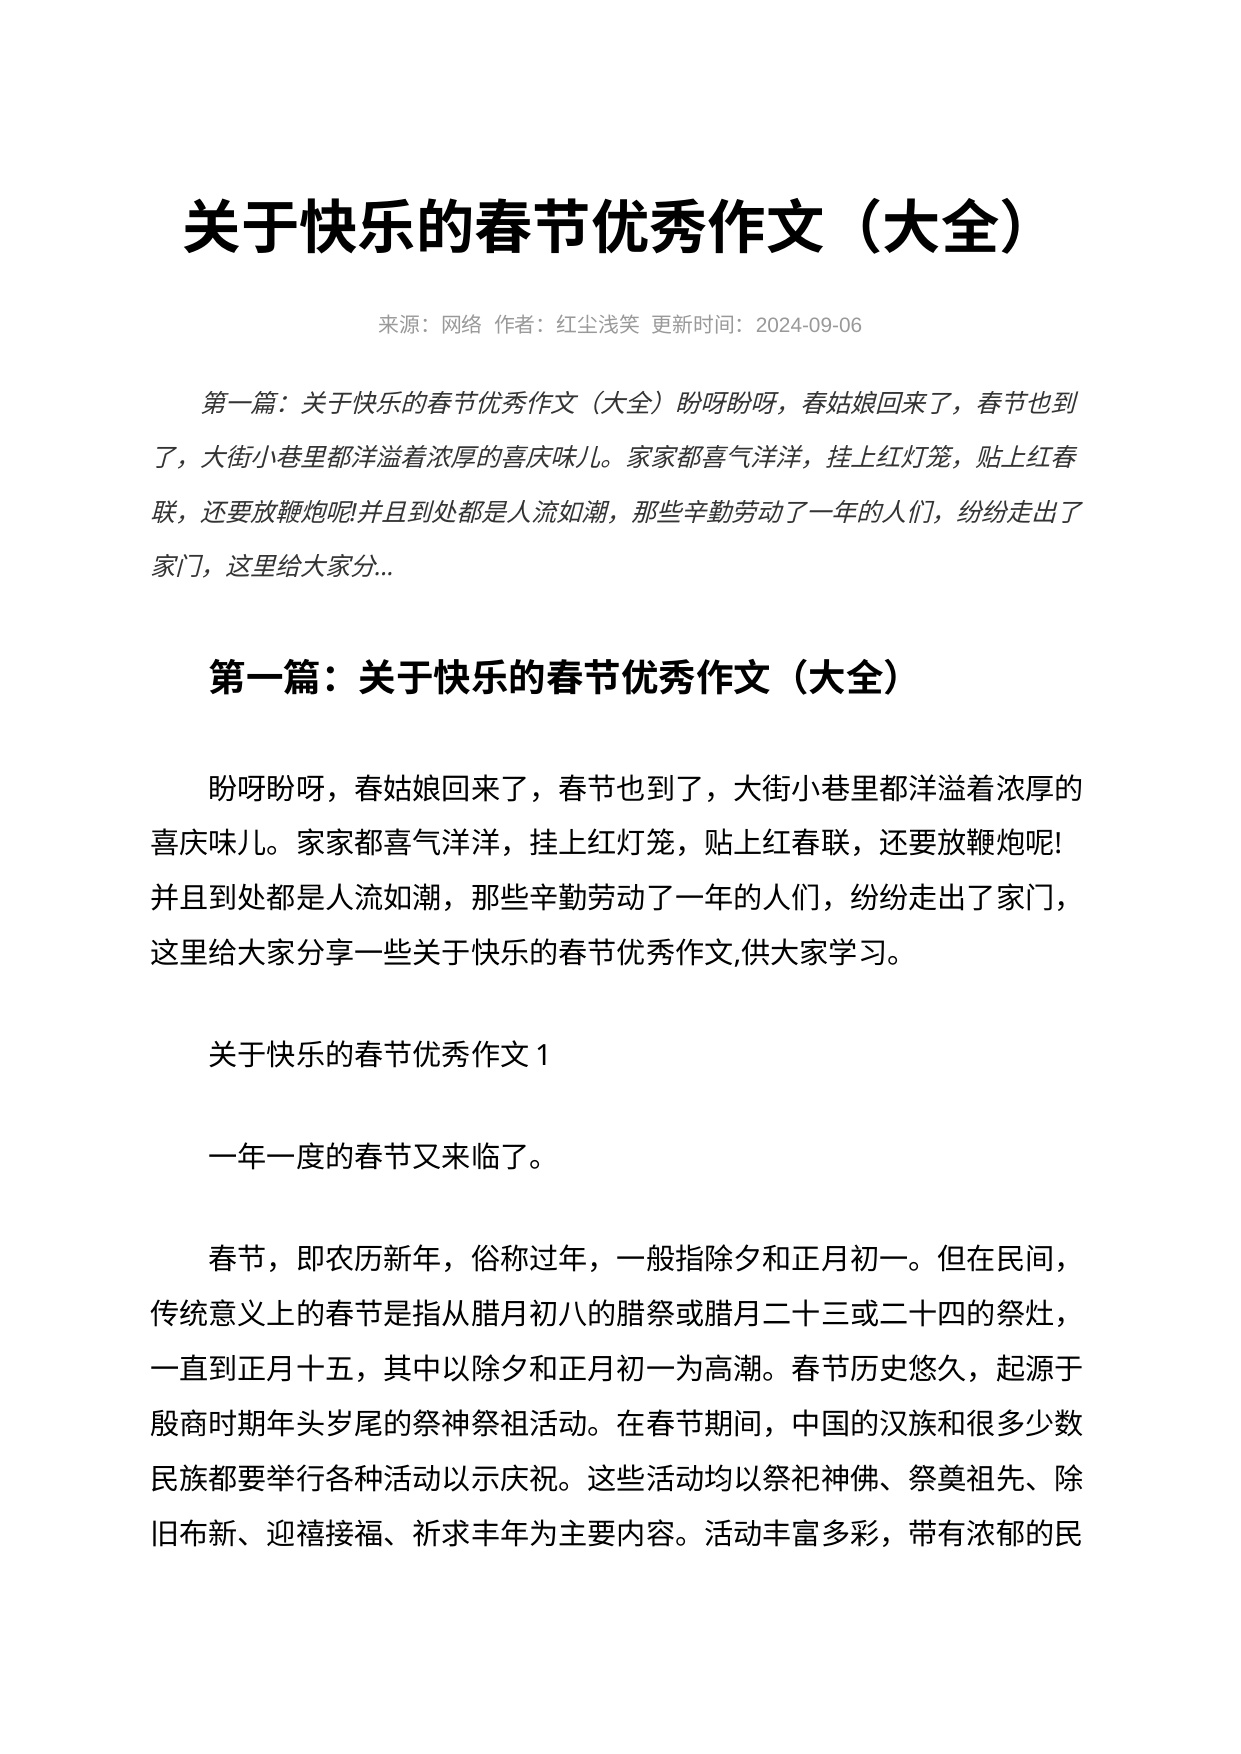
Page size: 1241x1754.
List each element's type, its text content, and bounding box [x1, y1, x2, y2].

text 来源：网络 作者：红尘浅笑 更新时间：2024-09-06 [150, 313, 1090, 337]
text 关于快乐的春节优秀作文1 [150, 1032, 1090, 1074]
text 第一篇：关于快乐的春节优秀作文（大全）盼呀盼呀，春姑娘回来了，春节也到了，大街小巷里都洋溢着浓厚的喜庆味儿。家家都喜气洋洋，挂上红灯笼，贴上红春联，还要放鞭炮呢!并且到处都是人流如潮，那些辛勤劳动了一年的人们，纷纷走出了家门，这里给大家分... [150, 383, 1090, 583]
subtitle 关于快乐的春节优秀作文（大全） [150, 181, 1090, 266]
text 一年一度的春节又来临了。 [150, 1134, 1090, 1176]
text 第一篇：关于快乐的春节优秀作文（大全） [150, 648, 1090, 702]
text 盼呀盼呀，春姑娘回来了，春节也到了，大街小巷里都洋溢着浓厚的喜庆味儿。家家都喜气洋洋，挂上红灯笼，贴上红春联，还要放鞭炮呢!并且到处都是人流如潮，那些辛勤劳动了一年的人们，纷纷走出了家门，这里给大家分享一些关于快乐的春节优秀作文,供大家学习。 [150, 765, 1090, 972]
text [150, 1236, 1090, 1552]
